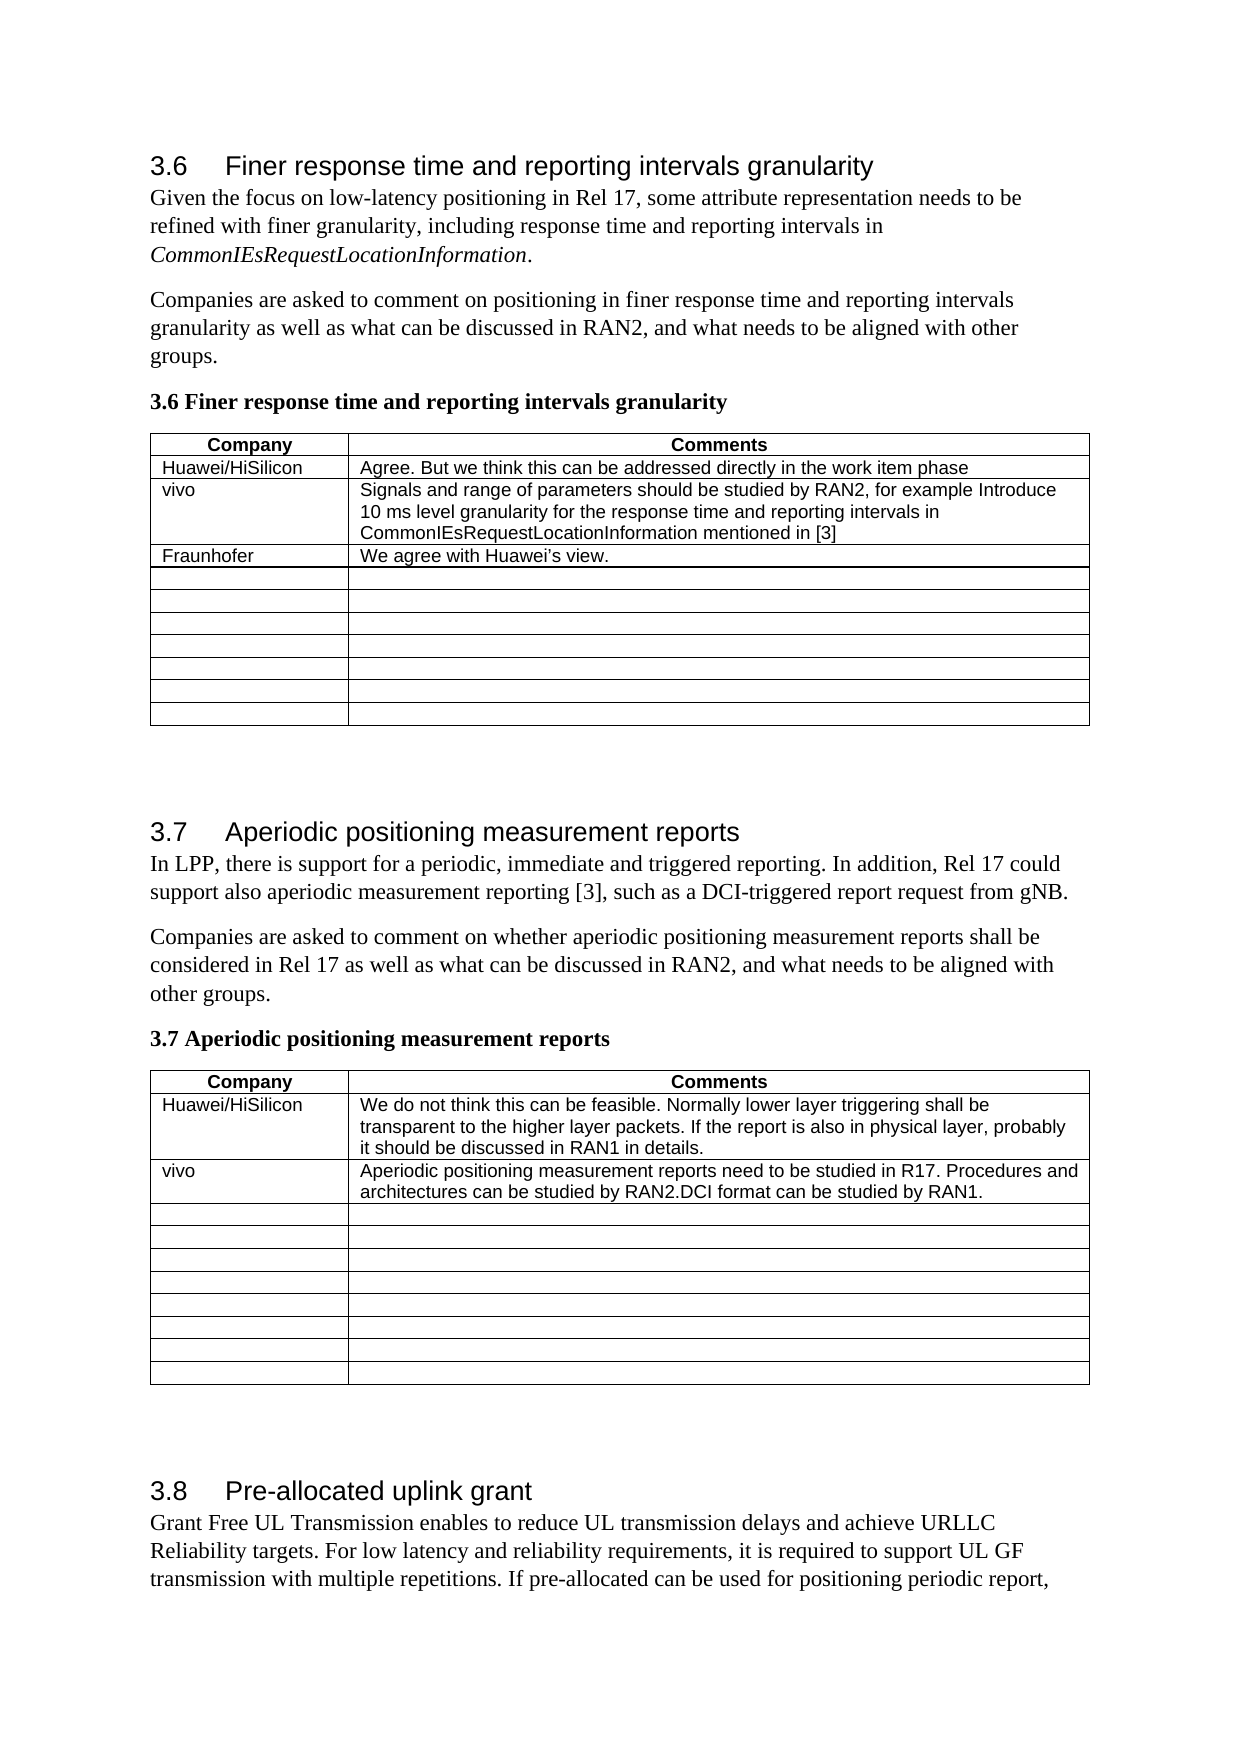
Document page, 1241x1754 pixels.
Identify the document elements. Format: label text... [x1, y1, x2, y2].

table_cell [349, 1204, 1089, 1225]
table_cell [349, 613, 1089, 634]
table_cell [151, 590, 348, 612]
table_cell [349, 1272, 1089, 1293]
text Given the focus on low-latency positioning in Rel 17, some attribute representation needs to be refined with finer granularity, including response time and reporting intervals in CommonIEsRequestLocationInformation. [150, 184, 1090, 267]
table_cell [349, 658, 1089, 679]
table_cell [349, 635, 1089, 657]
text 3.6 Finer response time and reporting intervals granularity [150, 388, 1090, 414]
table_cell [349, 680, 1089, 702]
table_header Company [151, 434, 348, 455]
table_cell Huawei/HiSilicon [151, 1094, 348, 1158]
text In LPP, there is support for a periodic, immediate and triggered reporting. In addition, Rel 17 could support also aperiodic measurement reporting [3], such as a DCI-triggered report request from gNB. [150, 849, 1090, 904]
table_cell [349, 1339, 1089, 1361]
table_cell [151, 680, 348, 702]
table_cell [349, 1249, 1089, 1271]
table_cell Aperiodic positioning measurement reports need to be studied in R17. Procedures and architectures can be studied by RAN2.DCI format can be studied by RAN1. [349, 1160, 1089, 1203]
table_cell [151, 1226, 348, 1248]
table_cell [349, 1226, 1089, 1248]
table_cell We do not think this can be feasible. Normally lower layer triggering shall be transparent to the higher layer packets. If the report is also in physical layer, probably it should be discussed in RAN1 in details. [349, 1094, 1089, 1158]
table_cell Fraunhofer [151, 545, 348, 566]
table_cell [151, 635, 348, 657]
subtitle 3.8 Pre-allocated uplink grant [150, 1475, 1090, 1506]
text 3.7 Aperiodic positioning measurement reports [150, 1025, 1090, 1051]
table_cell vivo [151, 479, 348, 544]
table_cell [151, 703, 348, 724]
table_header Comments [349, 434, 1089, 455]
table_cell [349, 703, 1089, 724]
table_cell We agree with Huawei’s view. [349, 545, 1089, 566]
table_cell [349, 568, 1089, 589]
table_header Comments [349, 1071, 1089, 1093]
subtitle 3.6 Finer response time and reporting intervals granularity [150, 150, 1090, 181]
table_cell [151, 1272, 348, 1293]
table_cell [151, 613, 348, 634]
table_cell [151, 1204, 348, 1225]
text Companies are asked to comment on positioning in finer response time and reporting intervals granularity as well as what can be discussed in RAN2, and what needs to be aligned with other groups. [150, 286, 1090, 369]
table_cell [349, 1294, 1089, 1316]
table_cell Agree. But we think this can be addressed directly in the work item phase [349, 456, 1089, 478]
table_cell [151, 658, 348, 679]
table_header Company [151, 1071, 348, 1093]
table_cell [349, 1317, 1089, 1338]
subtitle 3.7 Aperiodic positioning measurement reports [150, 816, 1090, 847]
table_cell [151, 1249, 348, 1271]
table_cell [151, 1317, 348, 1338]
text Companies are asked to comment on whether aperiodic positioning measurement reports shall be considered in Rel 17 as well as what can be discussed in RAN2, and what needs to be aligned with other groups. [150, 923, 1090, 1006]
table_cell [151, 1362, 348, 1383]
table_cell [151, 1294, 348, 1316]
table_cell vivo [151, 1160, 348, 1203]
table_cell Signals and range of parameters should be studied by RAN2, for example Introduce 10 ms level granularity for the response time and reporting intervals in CommonIEsRequestLocationInformation mentioned in [3] [349, 479, 1089, 544]
table_cell [151, 1339, 348, 1361]
table_cell Huawei/HiSilicon [151, 456, 348, 478]
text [150, 1508, 1090, 1592]
table_cell [349, 1362, 1089, 1383]
table_cell [151, 568, 348, 589]
table_cell [349, 590, 1089, 612]
